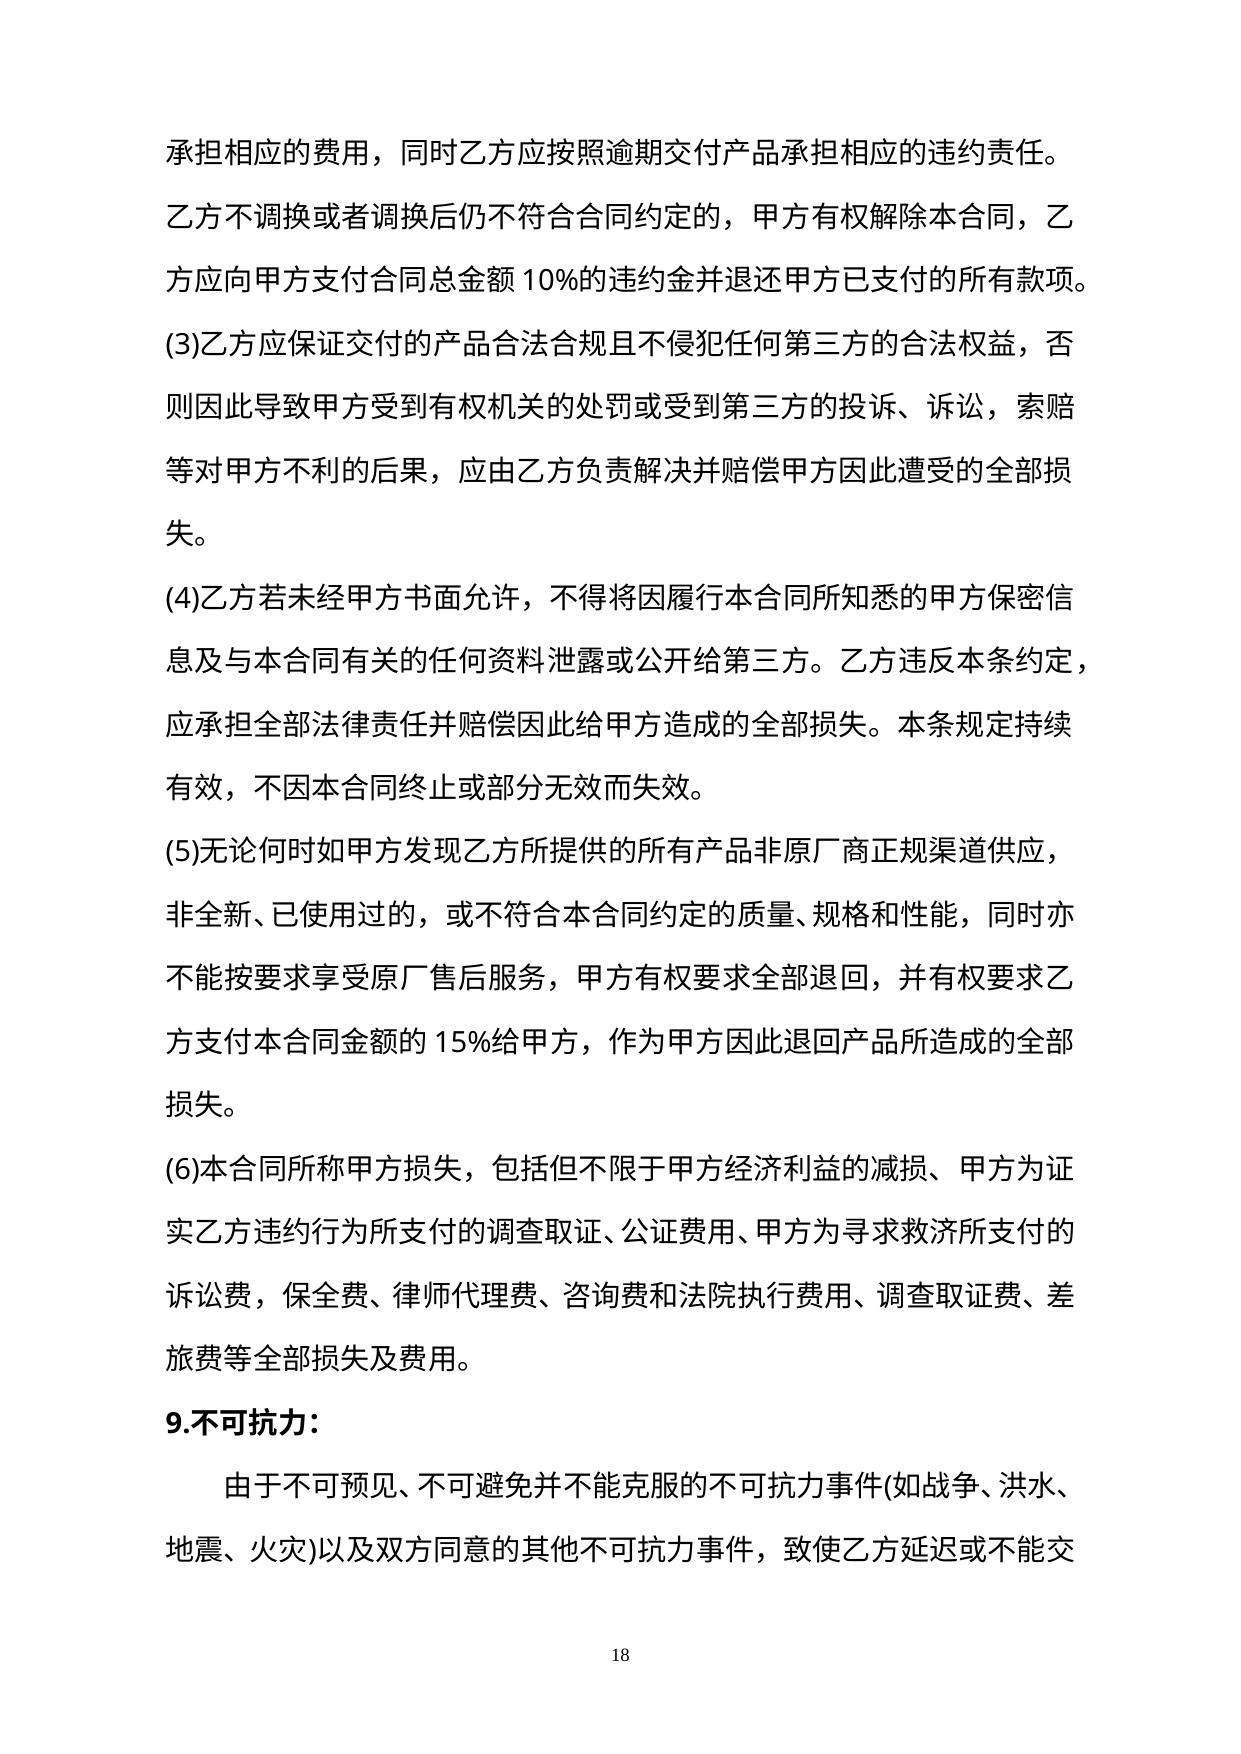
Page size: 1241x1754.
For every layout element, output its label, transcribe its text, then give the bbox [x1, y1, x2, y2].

text (3)乙方应保证交付的产品合法合规且不侵犯任何第三方的合法权益，否则因此导致甲方受到有权机关的处罚或受到第三方的投诉、诉讼，索赔等对甲方不利的后果，应由乙方负责解决并赔偿甲方因此遭受的全部损失。 [165, 257, 1075, 489]
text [165, 130, 1075, 236]
text (5)无论何时如甲方发现乙方所提供的所有产品非原厂商正规渠道供应，非全新、已使用过的，或不符合本合同约定的质量、规格和性能，同时亦不能按要求享受原厂售后服务，甲方有权要求全部退回，并有权要求乙方支付本合同金额的15%给甲方，作为甲方因此退回产品所造成的全部损失。 [165, 764, 1075, 1061]
text 9.不可抗力： [165, 1336, 1075, 1378]
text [165, 1399, 1075, 1569]
text (4)乙方若未经甲方书面允许，不得将因履行本合同所知悉的甲方保密信息及与本合同有关的任何资料泄露或公开给第三方。乙方违反本条约定，应承担全部法律责任并赔偿因此给甲方造成的全部损失。本条规定持续有效，不因本合同终止或部分无效而失效。 [165, 511, 1075, 743]
text (6)本合同所称甲方损失，包括但不限于甲方经济利益的减损、甲方为证实乙方违约行为所支付的调查取证、公证费用、甲方为寻求救济所支付的诉讼费，保全费、律师代理费、咨询费和法院执行费用、调查取证费、差旅费等全部损失及费用。 [165, 1082, 1075, 1315]
